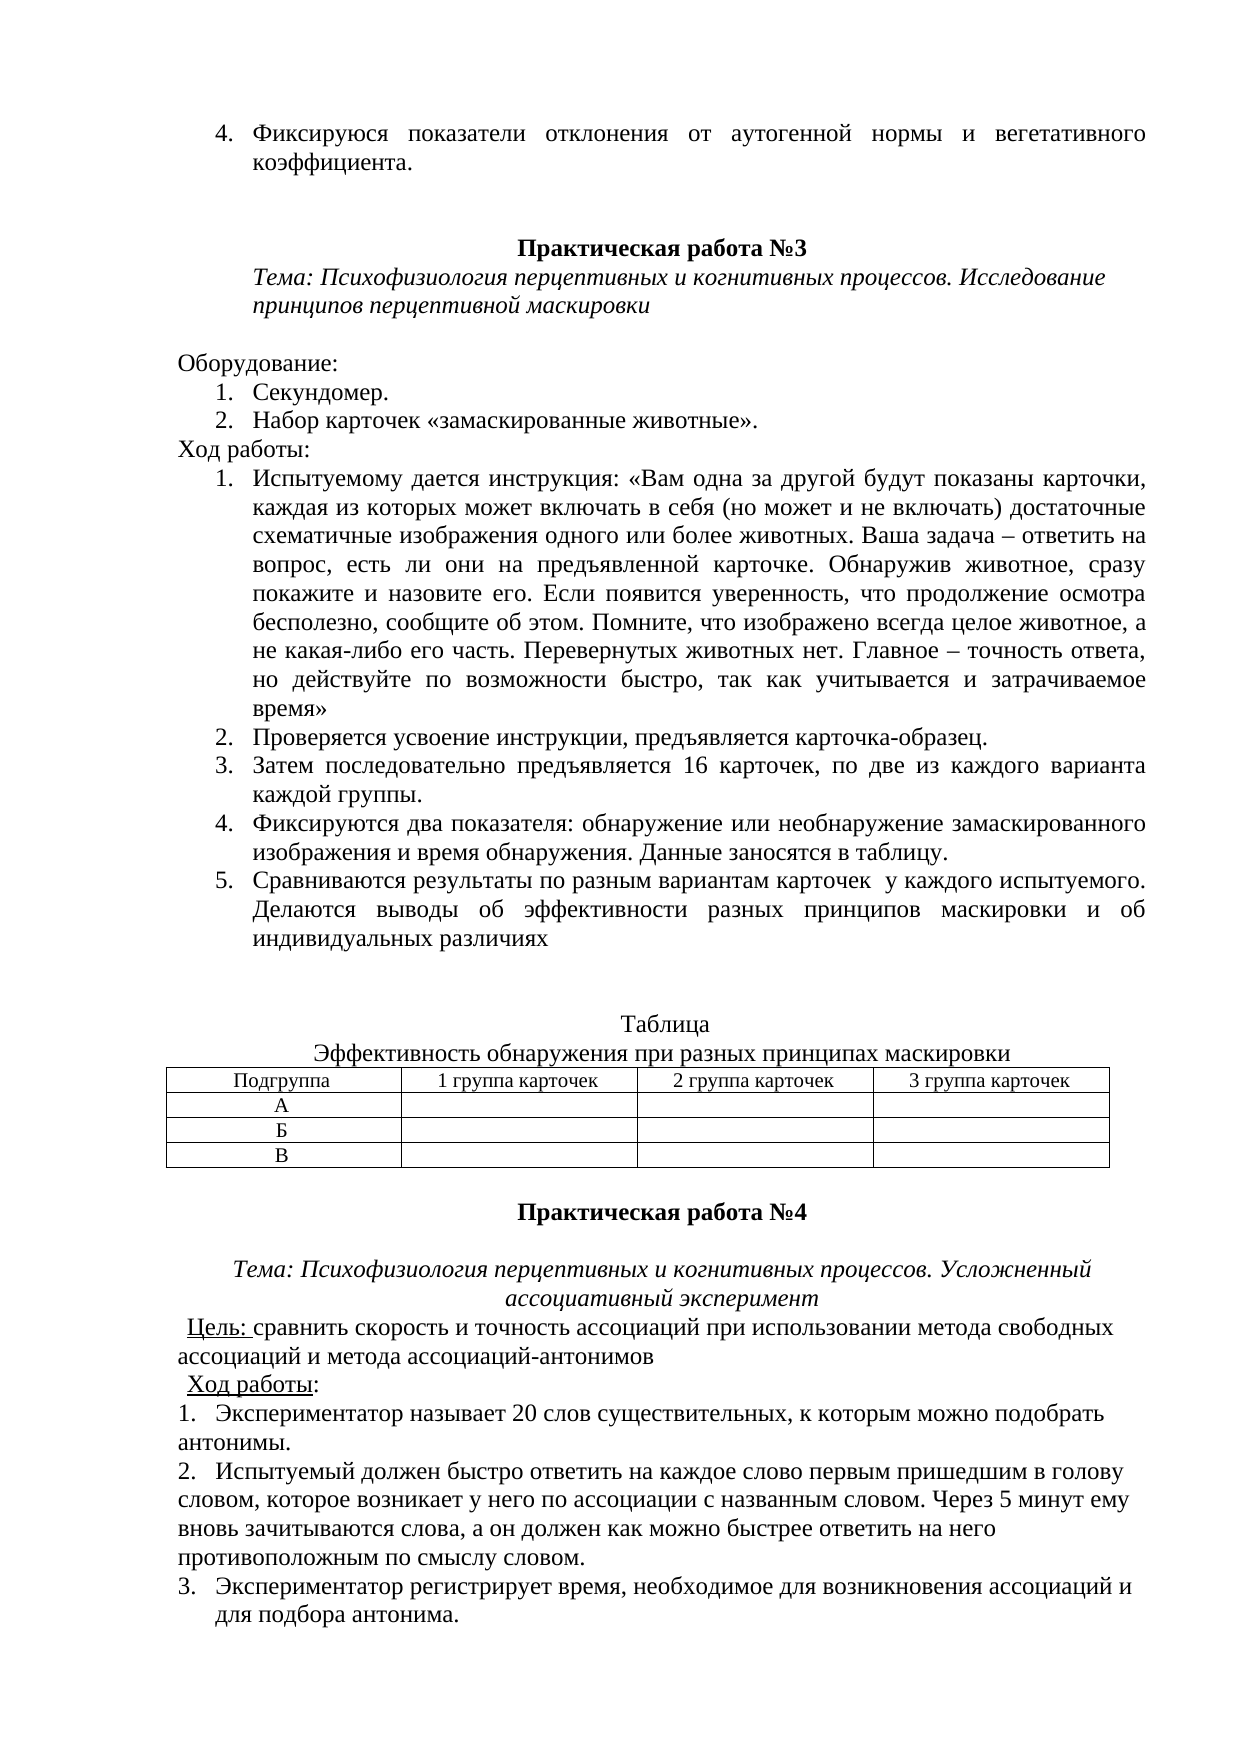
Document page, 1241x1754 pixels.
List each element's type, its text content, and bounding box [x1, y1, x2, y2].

text Таблица [177, 1009, 1147, 1038]
list Затем последовательно предъявляется 16 карточек, по две из каждого варианта каждой группы. [215, 751, 1147, 808]
list Экспериментатор регистрирует время, необходимое для возникновения ассоциаций и для подбора антонима. [178, 1571, 1151, 1628]
table_header 1 группа карточек [402, 1068, 637, 1092]
table_cell Б [167, 1118, 401, 1142]
list Тема: Психофизиология перцептивных и когнитивных процессов. Исследование принципов перцептивной маскировки [252, 262, 1147, 319]
table_cell [638, 1093, 873, 1117]
text Ход работы: [177, 1369, 918, 1398]
table_cell В [167, 1143, 401, 1167]
list Фиксируются два показателя: обнаружение или необнаружение замаскированного изображения и время обнаружения. Данные заносятся в таблицу. [215, 808, 1147, 866]
table_header Подгруппа [167, 1068, 401, 1092]
text Ход работы: [177, 434, 1147, 463]
table_cell [874, 1093, 1109, 1117]
table_cell [402, 1093, 637, 1117]
text Цель: сравнить скорость и точность ассоциаций при использовании метода свободных ассоциаций и метода ассоциаций-антонимов [177, 1312, 1152, 1369]
table_cell [874, 1143, 1109, 1167]
table_header 3 группа карточек [874, 1068, 1109, 1092]
table_cell [402, 1118, 637, 1142]
table_cell [638, 1118, 873, 1142]
list Практическая работа №3 [177, 233, 1147, 262]
list Набор карточек «замаскированные животные». [215, 406, 1147, 434]
table_cell [874, 1118, 1109, 1142]
list Проверяется усвоение инструкции, предъявляется карточка-образец. [215, 722, 1147, 751]
text Оборудование: [177, 348, 1147, 377]
text Практическая работа №4 [177, 1197, 1147, 1226]
list Испытуемому дается инструкция: «Вам одна за другой будут показаны карточки, каждая из которых может включать в себя (но может и не включать) достаточные схематичные изображения одного или более животных. Ваша задача – ответить на вопрос, есть ли они на предъявленной карточке. Обнаружив животное, сразу покажите и назовите его. Если появится уверенность, что продолжение осмотра бесполезно, сообщите об этом. Помните, что изображено всегда целое животное, а не какая-либо его часть. Перевернутых животных нет. Главное – точность ответа, но действуйте по возможности быстро, так как учитывается и затрачиваемое время» [215, 463, 1147, 722]
list Испытуемый должен быстро ответить на каждое слово первым пришедшим в голову словом, которое возникает у него по ассоциации с названным словом. Через 5 минут ему вновь зачитываются слова, а он должен как можно быстрее ответить на него противоположным по смыслу словом. [178, 1456, 1152, 1571]
list Экспериментатор называет 20 слов существительных, к которым можно подобрать антонимы. [178, 1398, 1152, 1456]
table_cell [638, 1143, 873, 1167]
table_header 2 группа карточек [638, 1068, 873, 1092]
table_cell [402, 1143, 637, 1167]
list Секундомер. [215, 377, 1147, 406]
text Тема: Психофизиология перцептивных и когнитивных процессов. Усложненный ассоциативный эксперимент [177, 1254, 1147, 1312]
table_cell А [167, 1093, 401, 1117]
list Сравниваются результаты по разным вариантам карточек у каждого испытуемого. Делаются выводы об эффективности разных принципов маскировки и об индивидуальных различиях [215, 866, 1147, 952]
list Фиксируюся показатели отклонения от аутогенной нормы и вегетативного коэффициента. [215, 118, 1147, 176]
text Эффективность обнаружения при разных принципах маскировки [177, 1038, 1147, 1067]
